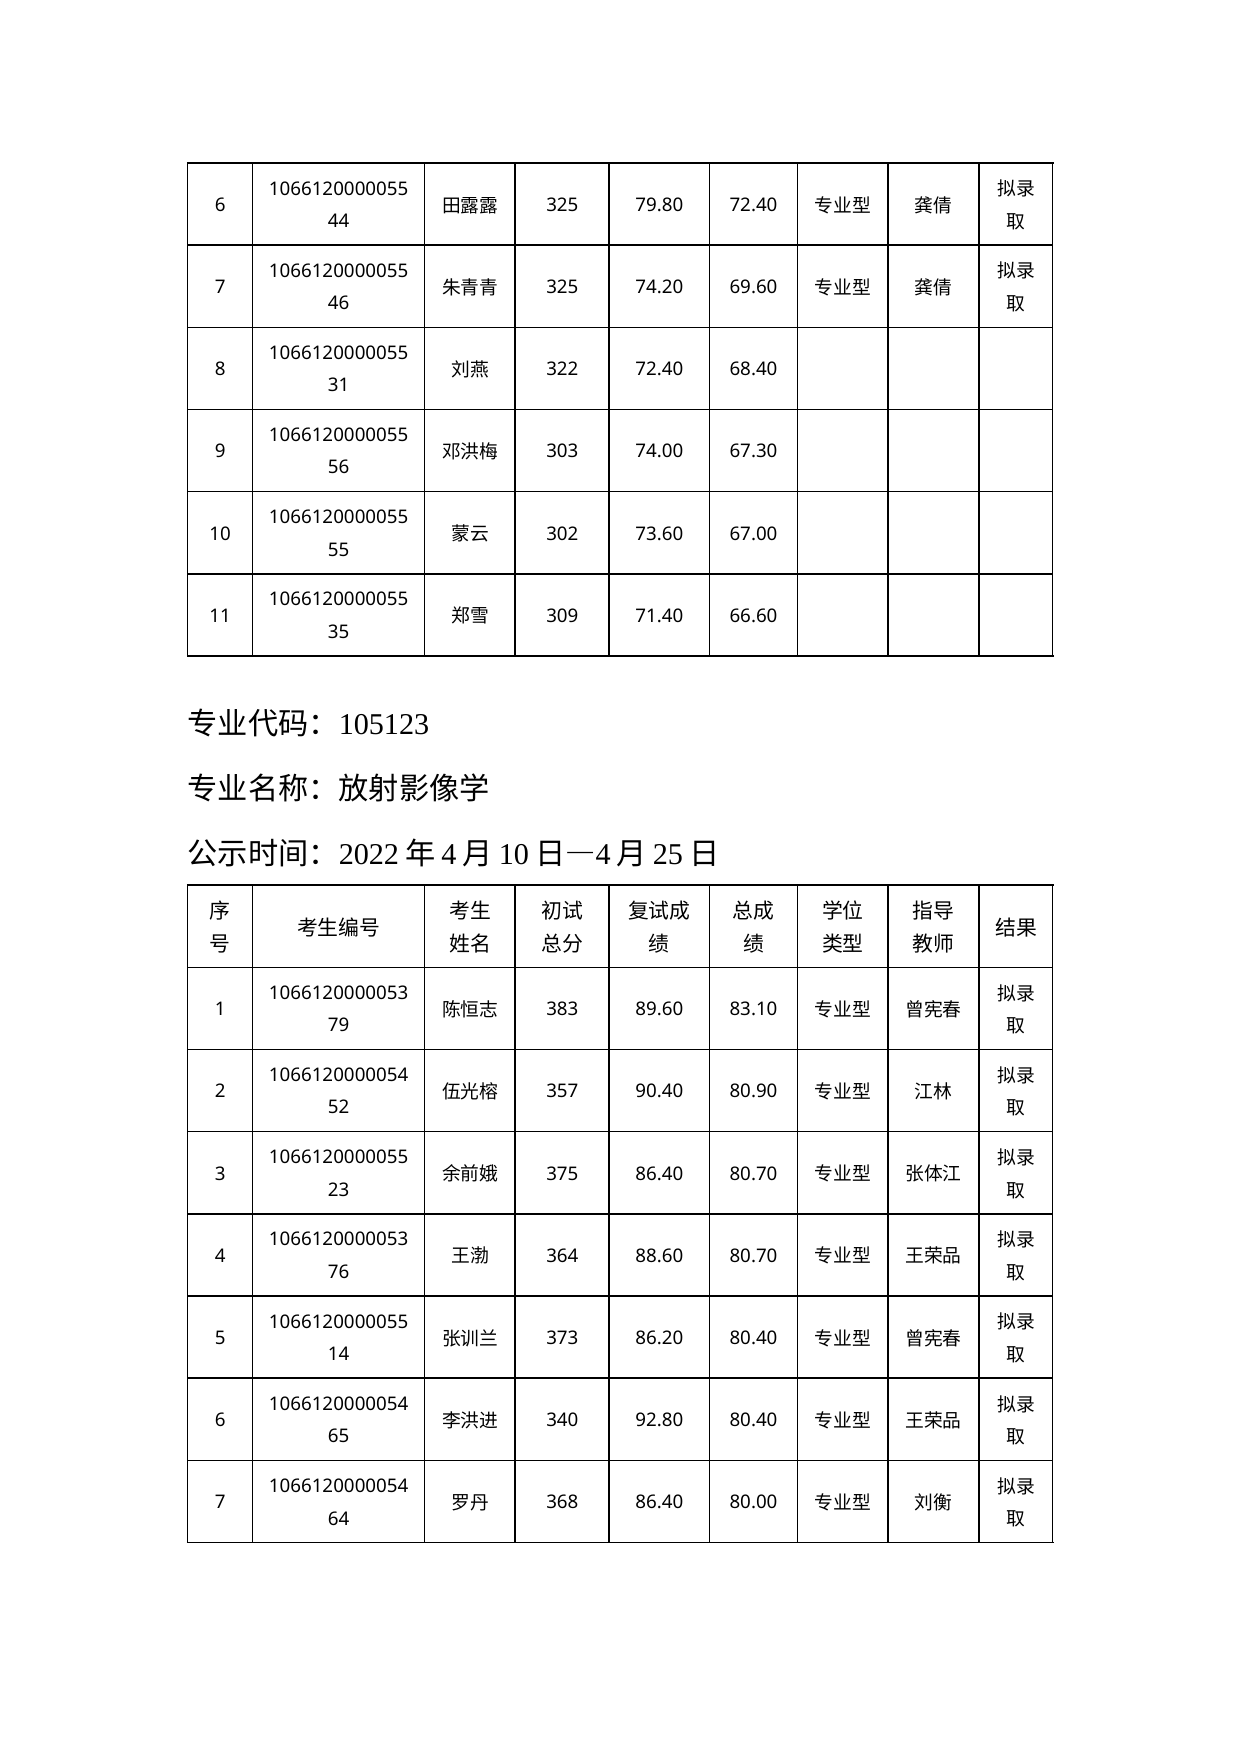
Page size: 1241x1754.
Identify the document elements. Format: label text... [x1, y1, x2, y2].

table_cell 7 [188, 1461, 252, 1542]
table_cell 专业型 [798, 1132, 887, 1213]
table_cell 专业型 [798, 164, 887, 244]
table_cell 86.20 [610, 1297, 709, 1377]
table_cell 66.60 [710, 575, 797, 655]
table_cell 92.80 [610, 1379, 709, 1459]
table_header 考生姓名 [425, 886, 514, 966]
table_cell 67.00 [710, 492, 797, 573]
table_cell [798, 575, 887, 655]
table_header 学位类型 [798, 886, 887, 966]
table_cell 73.60 [610, 492, 709, 573]
table_cell 90.40 [610, 1050, 709, 1131]
table_cell 拟录取 [980, 1215, 1052, 1295]
table_cell 2 [188, 1050, 252, 1131]
table_cell 余前娥 [425, 1132, 514, 1213]
table_cell 89.60 [610, 968, 709, 1048]
table_cell 专业型 [798, 1050, 887, 1131]
table_cell 拟录取 [980, 1461, 1052, 1542]
table_cell 4 [188, 1215, 252, 1295]
table_cell 325 [516, 246, 608, 326]
table_cell 80.40 [710, 1379, 797, 1459]
table_cell 72.40 [610, 328, 709, 408]
table_cell 309 [516, 575, 608, 655]
table_cell 80.70 [710, 1132, 797, 1213]
table_cell 106612000005464 [253, 1461, 424, 1542]
table_cell 朱青青 [425, 246, 514, 326]
table_cell 106612000005379 [253, 968, 424, 1048]
table_cell 86.40 [610, 1461, 709, 1542]
table_cell 刘燕 [425, 328, 514, 408]
table_cell 专业型 [798, 1215, 887, 1295]
table_cell 专业型 [798, 1379, 887, 1459]
table_header 考生编号 [253, 886, 424, 966]
table_cell 曾宪春 [889, 968, 978, 1048]
table_cell 张训兰 [425, 1297, 514, 1377]
table_cell 79.80 [610, 164, 709, 244]
table_cell [980, 410, 1052, 491]
table_cell 106612000005546 [253, 246, 424, 326]
table_cell 1 [188, 968, 252, 1048]
table_header 总成绩 [710, 886, 797, 966]
table_cell 375 [516, 1132, 608, 1213]
table_cell 357 [516, 1050, 608, 1131]
table_cell [980, 575, 1052, 655]
table_cell [798, 492, 887, 573]
table_cell 11 [188, 575, 252, 655]
table_cell 86.40 [610, 1132, 709, 1213]
table_cell 拟录取 [980, 968, 1052, 1048]
table_cell 拟录取 [980, 164, 1052, 244]
table_cell 李洪进 [425, 1379, 514, 1459]
table_cell 106612000005452 [253, 1050, 424, 1131]
table_cell 3 [188, 1132, 252, 1213]
table_cell 龚倩 [889, 164, 978, 244]
table_cell 7 [188, 246, 252, 326]
table_cell 106612000005531 [253, 328, 424, 408]
table_cell 蒙云 [425, 492, 514, 573]
table_cell 325 [516, 164, 608, 244]
table_cell 106612000005544 [253, 164, 424, 244]
table_cell 106612000005555 [253, 492, 424, 573]
table_cell [889, 575, 978, 655]
table_cell [980, 328, 1052, 408]
table_cell [798, 328, 887, 408]
table_cell 71.40 [610, 575, 709, 655]
table_cell 69.60 [710, 246, 797, 326]
table_cell 张体江 [889, 1132, 978, 1213]
table_cell 王荣品 [889, 1215, 978, 1295]
table_cell 拟录取 [980, 1050, 1052, 1131]
table_cell 5 [188, 1297, 252, 1377]
table_cell 373 [516, 1297, 608, 1377]
table_cell 郑雪 [425, 575, 514, 655]
table_cell 74.20 [610, 246, 709, 326]
table_cell 68.40 [710, 328, 797, 408]
table_cell 74.00 [610, 410, 709, 491]
table_cell 302 [516, 492, 608, 573]
text 专业名称：放射影像学 [187, 754, 1053, 819]
table_header 指导教师 [889, 886, 978, 966]
table_cell 80.90 [710, 1050, 797, 1131]
table_cell 67.30 [710, 410, 797, 491]
table_cell 6 [188, 1379, 252, 1459]
table_cell 伍光榕 [425, 1050, 514, 1131]
table_cell 364 [516, 1215, 608, 1295]
table_cell 专业型 [798, 968, 887, 1048]
table_cell 邓洪梅 [425, 410, 514, 491]
table_cell 106612000005514 [253, 1297, 424, 1377]
table_cell 罗丹 [425, 1461, 514, 1542]
text 公示时间：2022年4月10日—4月25日 [187, 819, 1053, 884]
table_cell 陈恒志 [425, 968, 514, 1048]
table_cell [980, 492, 1052, 573]
table_cell 刘衡 [889, 1461, 978, 1542]
table_cell 拟录取 [980, 1379, 1052, 1459]
table_cell 10 [188, 492, 252, 573]
table_cell 80.40 [710, 1297, 797, 1377]
table_cell 田露露 [425, 164, 514, 244]
table_cell 江林 [889, 1050, 978, 1131]
table_cell 龚倩 [889, 246, 978, 326]
table_cell 王荣品 [889, 1379, 978, 1459]
table_cell 106612000005535 [253, 575, 424, 655]
table_cell 拟录取 [980, 1132, 1052, 1213]
table_cell 9 [188, 410, 252, 491]
text 专业代码：105123 [187, 689, 1053, 754]
table_cell 80.70 [710, 1215, 797, 1295]
table_cell 106612000005376 [253, 1215, 424, 1295]
table_cell [889, 410, 978, 491]
table_cell 拟录取 [980, 246, 1052, 326]
table_cell 383 [516, 968, 608, 1048]
table_header 复试成绩 [610, 886, 709, 966]
table_cell 王渤 [425, 1215, 514, 1295]
table_cell 80.00 [710, 1461, 797, 1542]
table_cell 303 [516, 410, 608, 491]
table_cell 专业型 [798, 1297, 887, 1377]
table_cell 曾宪春 [889, 1297, 978, 1377]
table_cell 106612000005465 [253, 1379, 424, 1459]
table_header 序号 [188, 886, 252, 966]
table_cell 拟录取 [980, 1297, 1052, 1377]
table_cell 专业型 [798, 1461, 887, 1542]
table_cell 368 [516, 1461, 608, 1542]
table_cell 322 [516, 328, 608, 408]
table_cell 专业型 [798, 246, 887, 326]
table_cell 88.60 [610, 1215, 709, 1295]
table_cell [889, 492, 978, 573]
table_cell 6 [188, 164, 252, 244]
table_header 初试总分 [516, 886, 608, 966]
table_cell [889, 328, 978, 408]
table_cell 72.40 [710, 164, 797, 244]
table_cell [798, 410, 887, 491]
table_cell 8 [188, 328, 252, 408]
table_cell 340 [516, 1379, 608, 1459]
table_cell 106612000005523 [253, 1132, 424, 1213]
table_cell 83.10 [710, 968, 797, 1048]
table_header 结果 [980, 886, 1052, 966]
table_cell 106612000005556 [253, 410, 424, 491]
